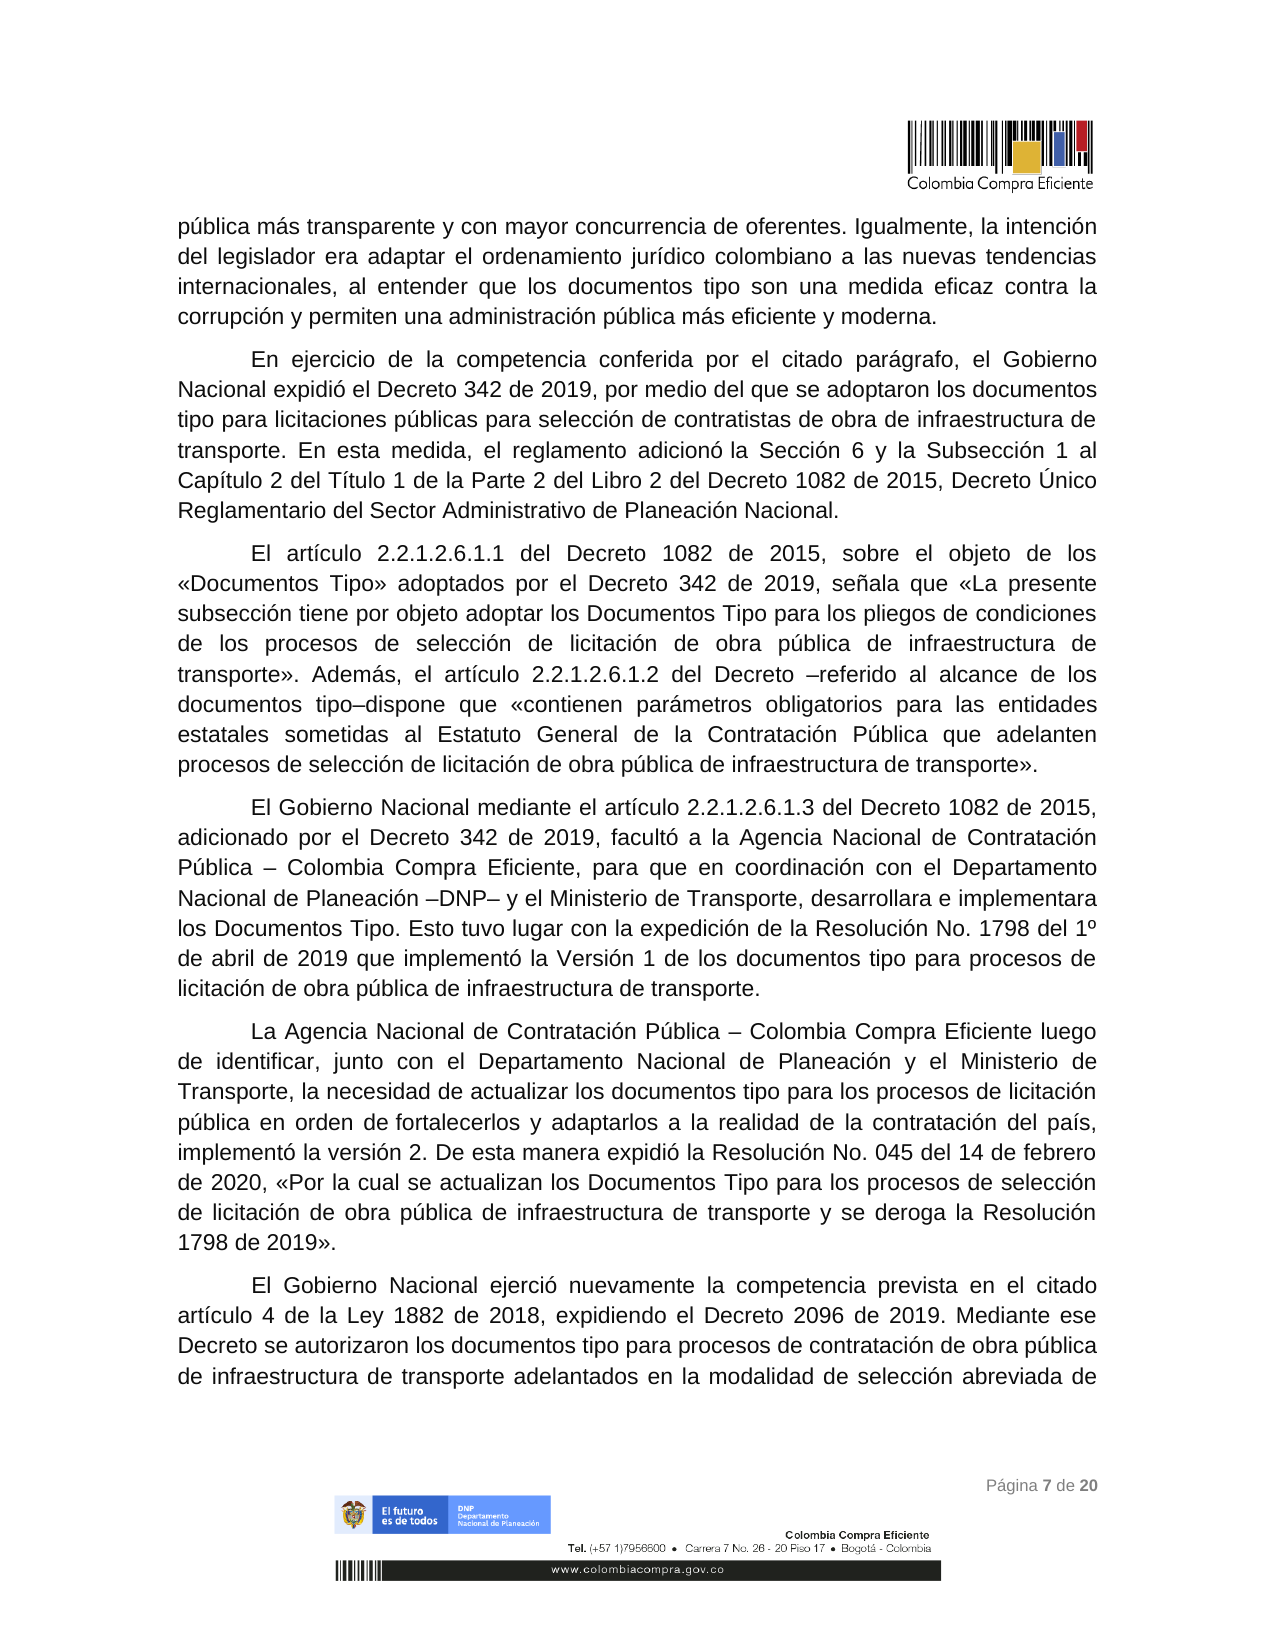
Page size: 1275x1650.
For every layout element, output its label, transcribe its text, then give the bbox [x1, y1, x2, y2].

picture [334, 1495, 942, 1581]
text La Agencia Nacional de Contratación Pública – Colombia Compra Eficiente luego de identificar, junto con el Departamento Nacional de Planeación y el Ministerio de Transporte, la necesidad de actualizar los documentos tipo para los procesos de licitación pública en orden de fortalecerlos y adaptarlos a la realidad de la contratación del país, implementó la versión 2. De esta manera expidió la Resolución No. 045 del 14 de febrero de 2020, «Por la cual se actualizan los Documentos Tipo para los procesos de selección de licitación de obra pública de infraestructura de transporte y se deroga la Resolución 1798 de 2019». [177, 1018, 1098, 1256]
text El Gobierno Nacional mediante el artículo 2.2.1.2.6.1.3 del Decreto 1082 de 2015, adicionado por el Decreto 342 de 2019, facultó a la Agencia Nacional de Contratación Pública – Colombia Compra Eficiente, para que en coordinación con el Departamento Nacional de Planeación –DNP– y el Ministerio de Transporte, desarrollara e implementara los Documentos Tipo. Esto tuvo lugar con la expedición de la Resolución No. 1798 del 1º de abril de 2019 que implementó la Versión 1 de los documentos tipo para procesos de licitación de obra pública de infraestructura de transporte. [177, 794, 1098, 1001]
text En ejercicio de la competencia conferida por el citado parágrafo, el Gobierno Nacional expidió el Decreto 342 de 2019, por medio del que se adoptaron los documentos tipo para licitaciones públicas para selección de contratistas de obra de infraestructura de transporte. En esta medida, el reglamento adicionó la Sección 6 y la Subsección 1 al Capítulo 2 del Título 1 de la Parte 2 del Libro 2 del Decreto 1082 de 2015, Decreto Único Reglamentario del Sector Administrativo de Planeación Nacional. [177, 346, 1098, 523]
text El artículo 2.2.1.2.6.1.1 del Decreto 1082 de 2015, sobre el objeto de los «Documentos Tipo» adoptados por el Decreto 342 de 2019, señala que «La presente subsección tiene por objeto adoptar los Documentos Tipo para los pliegos de condiciones de los procesos de selección de licitación de obra pública de infraestructura de transporte». Además, el artículo 2.2.1.2.6.1.2 del Decreto –referido al alcance de los documentos tipo–dispone que «contienen parámetros obligatorios para las entidades estatales sometidas al Estatuto General de la Contratación Pública que adelanten procesos de selección de licitación de obra pública de infraestructura de transporte». [177, 540, 1098, 777]
text Sin perjuicio de lo anterior, la exposición de motivos del proyecto que se convirtió en la Ley 1882 de 2018 se refirió a la necesidad de utilizar documentos tipo, pues reducen el tiempo de los procesos de contratación y contribuyen al logro de una contratación pública más transparente y con mayor concurrencia de oferentes. Igualmente, la intención del legislador era adaptar el ordenamiento jurídico colombiano a las nuevas tendencias internacionales, al entender que los documentos tipo son una medida eficaz contra la corrupción y permiten una administración pública más eficiente y moderna. [177, 213, 1098, 329]
picture [899, 114, 1099, 196]
